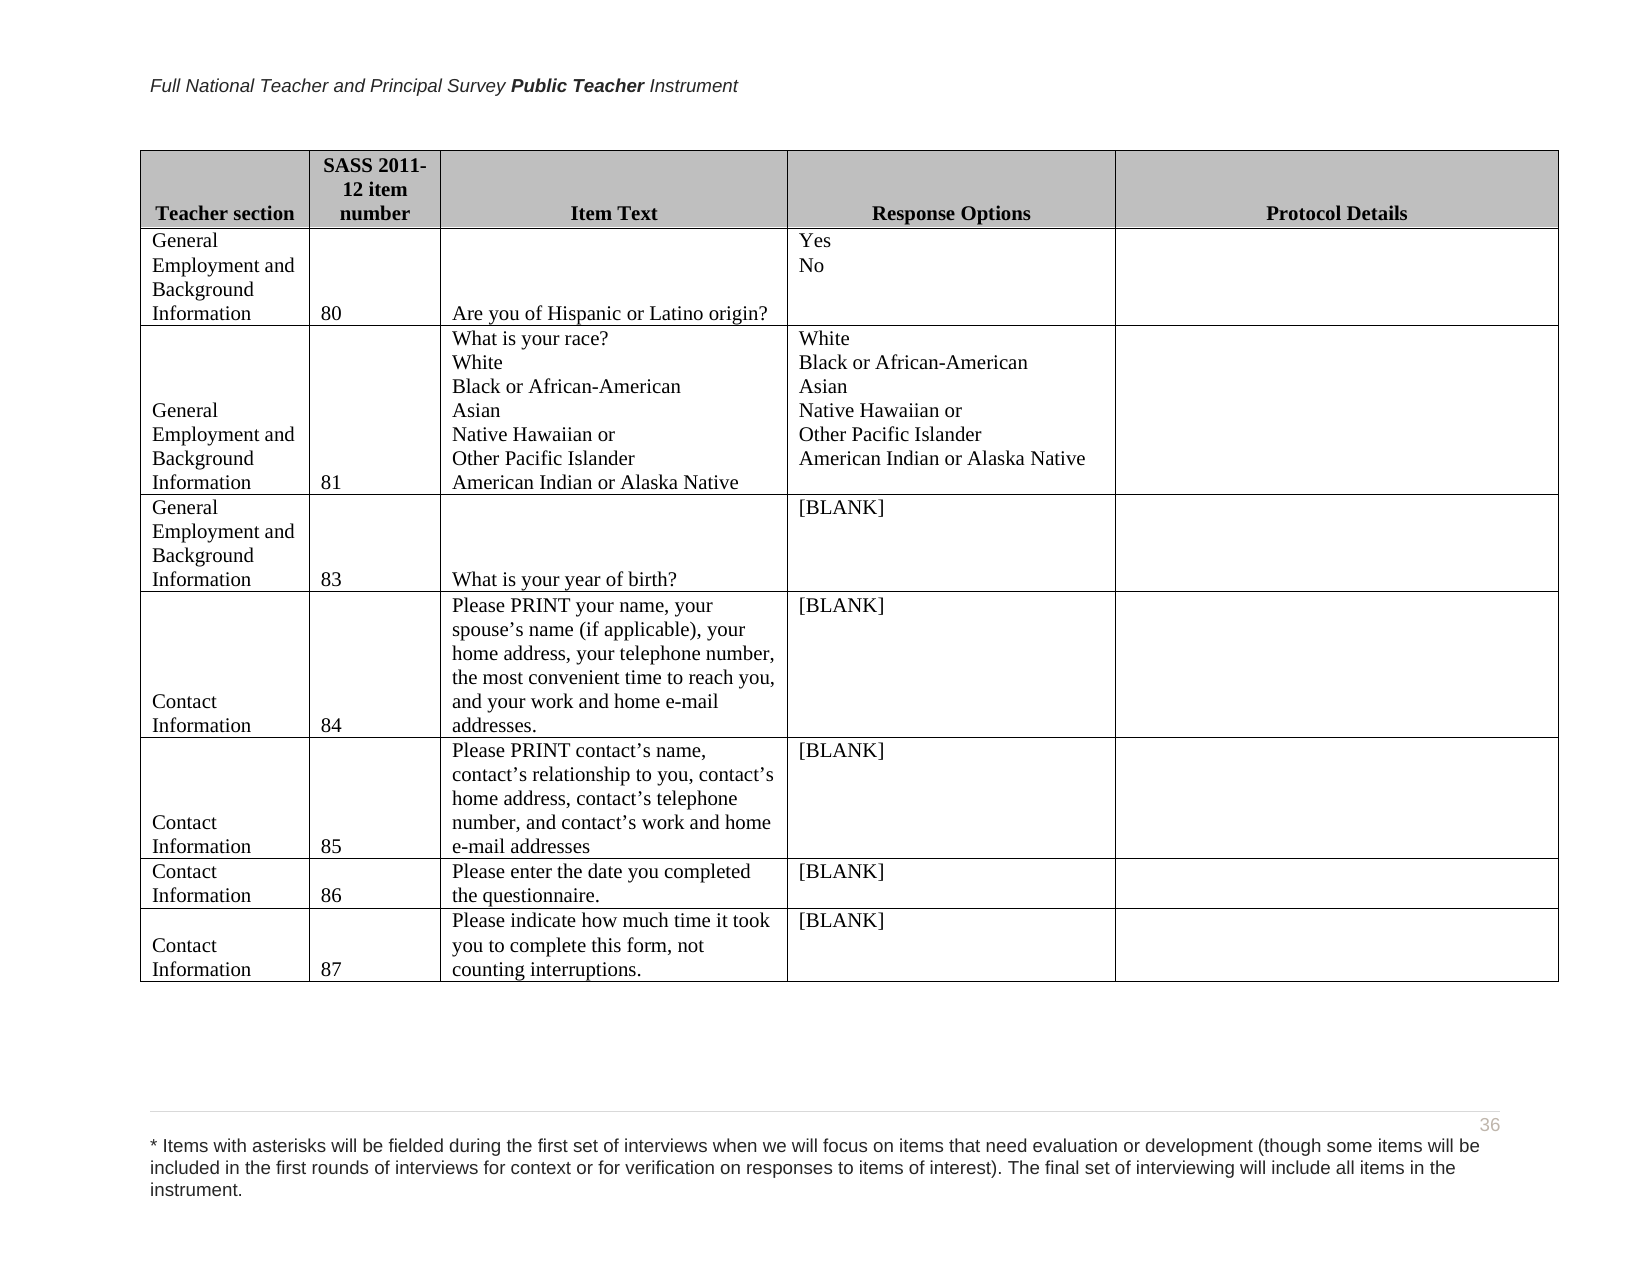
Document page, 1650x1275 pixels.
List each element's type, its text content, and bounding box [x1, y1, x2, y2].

table_cell White Black or African-American Asian Native Hawaiian or Other Pacific Islander American Indian or Alaska Native [788, 326, 1115, 494]
table_cell Contact Information [141, 909, 309, 981]
table_cell [1116, 592, 1558, 737]
table_cell Please enter the date you completed the questionnaire. [441, 859, 787, 907]
table_cell Are you of Hispanic or Latino origin? [441, 229, 787, 325]
table_header Protocol Details [1116, 151, 1558, 227]
table_cell Contact Information [141, 859, 309, 907]
table_cell [1116, 326, 1558, 494]
table_cell 84 [310, 592, 440, 737]
table_cell [BLANK] [788, 909, 1115, 981]
table_cell Please PRINT your name, your spouse’s name (if applicable), your home address, your telephone number, the most convenient time to reach you, and your work and home e-mail addresses. [441, 592, 787, 737]
table_cell Contact Information [141, 592, 309, 737]
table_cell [141, 229, 309, 325]
table_cell What is your year of birth? [441, 495, 787, 591]
table_cell Contact Information [141, 738, 309, 858]
table_header Response Options [788, 151, 1115, 227]
table_cell [BLANK] [788, 495, 1115, 591]
table_cell [1116, 495, 1558, 591]
table_cell [1116, 229, 1558, 325]
table_cell 83 [310, 495, 440, 591]
table_header SASS 2011-12 item number [310, 151, 440, 227]
table_cell 85 [310, 738, 440, 858]
table_cell General Employment and Background Information [141, 495, 309, 591]
table_cell Please PRINT contact’s name, contact’s relationship to you, contact’s home address, contact’s telephone number, and contact’s work and home e-mail addresses [441, 738, 787, 858]
table_cell 81 [310, 326, 440, 494]
table_cell What is your race? White Black or African-American Asian Native Hawaiian or Other Pacific Islander American Indian or Alaska Native [441, 326, 787, 494]
table_cell Please indicate how much time it took you to complete this form, not counting interruptions. [441, 909, 787, 981]
table_header Teacher section [141, 151, 309, 227]
table_cell [BLANK] [788, 738, 1115, 858]
table_cell [1116, 859, 1558, 907]
table_cell [1116, 738, 1558, 858]
table_cell General Employment and Background Information [141, 326, 309, 494]
table_cell Yes No [788, 229, 1115, 325]
table_header Item Text [441, 151, 787, 227]
table_cell 80 [310, 229, 440, 325]
table_cell 86 [310, 859, 440, 907]
table_cell [BLANK] [788, 592, 1115, 737]
table_cell [1116, 909, 1558, 981]
table_cell 87 [310, 909, 440, 981]
table_cell [BLANK] [788, 859, 1115, 907]
